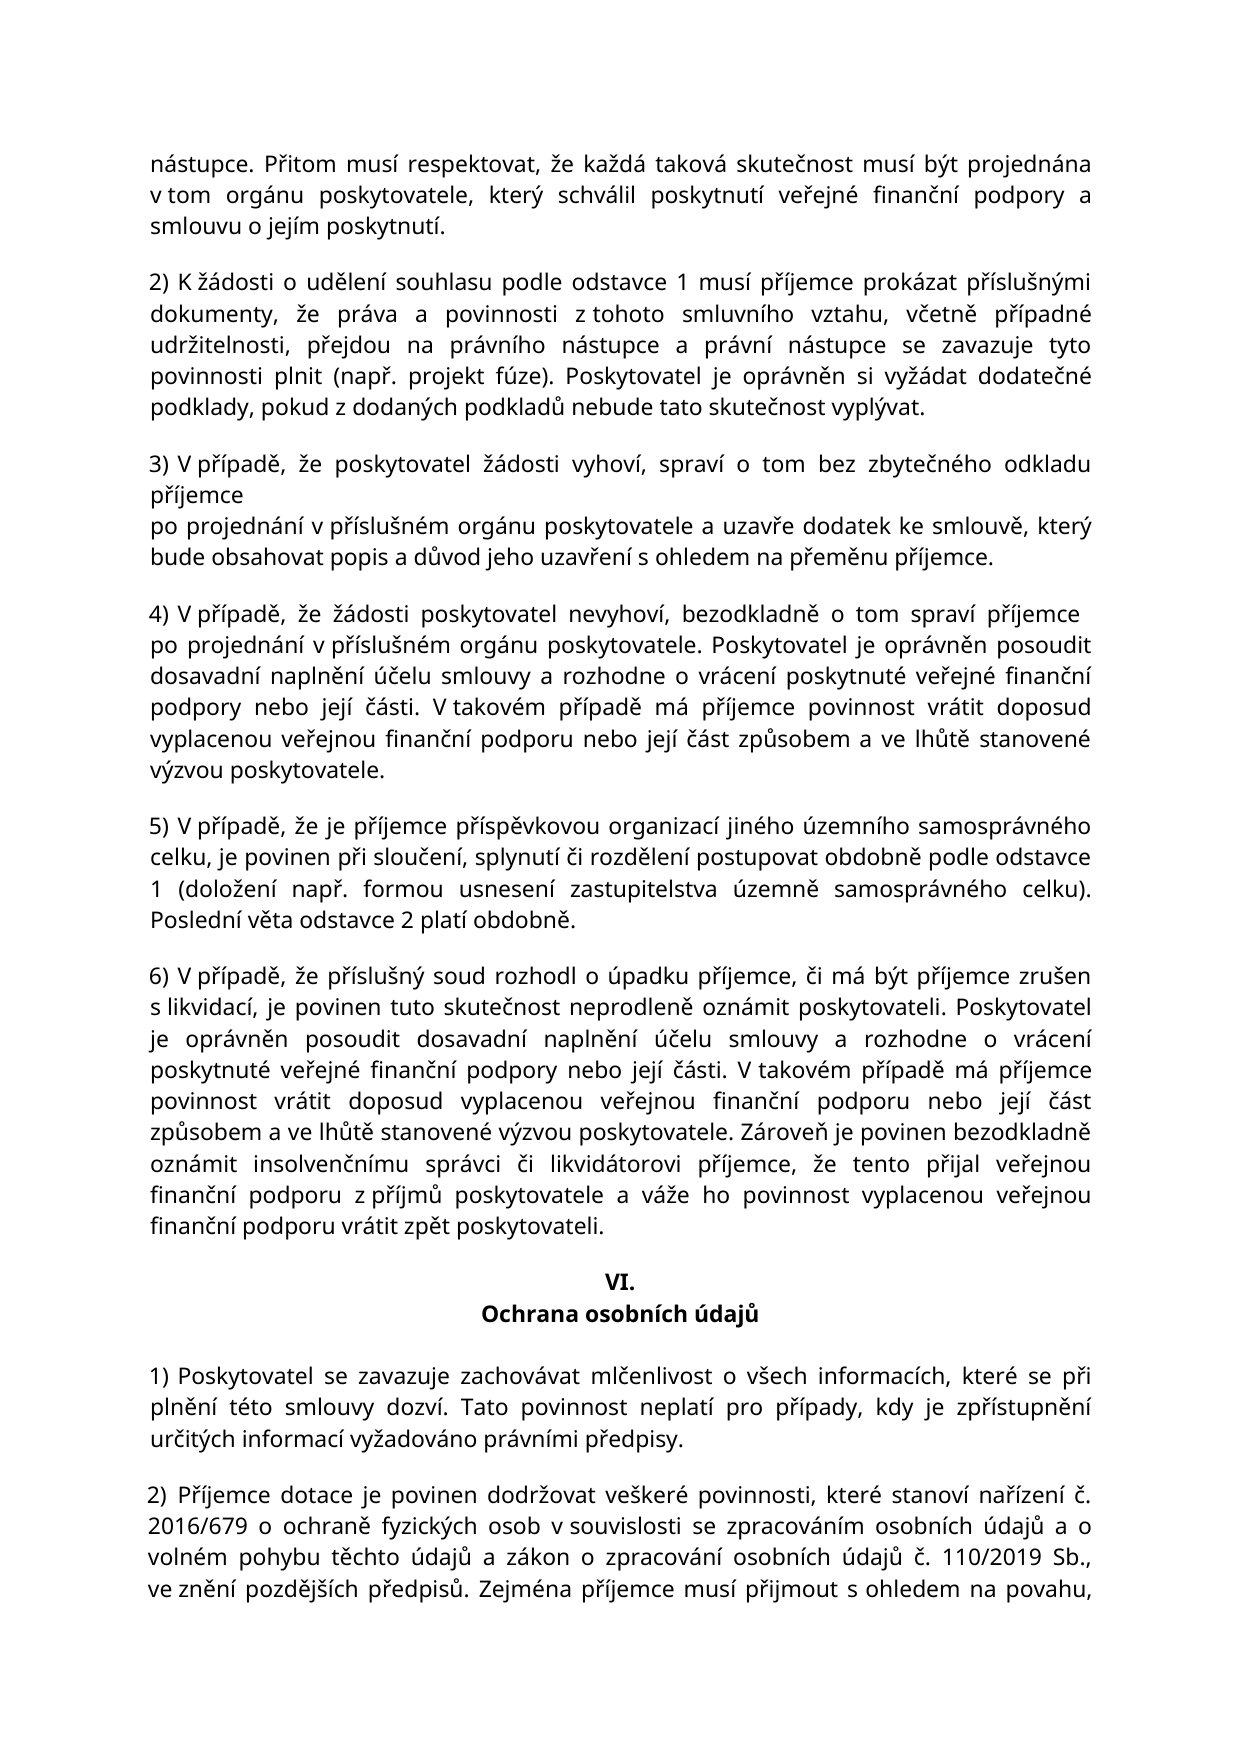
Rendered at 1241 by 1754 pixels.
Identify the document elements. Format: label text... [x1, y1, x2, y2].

list V případě, že poskytovatel žádosti vyhoví, spraví o tom bez zbytečného odkladu příjemce po projednání v příslušném orgánu poskytovatele a uzavře dodatek ke smlouvě, který bude obsahovat popis a důvod jeho uzavření s ohledem na přeměnu příjemce. [149, 448, 1093, 573]
list V případě, že žádosti poskytovatel nevyhoví, bezodkladně o tom spraví příjemce po projednání v příslušném orgánu poskytovatele. Poskytovatel je oprávněn posoudit dosavadní naplnění účelu smlouvy a rozhodne o vrácení poskytnuté veřejné finanční podpory nebo její části. V takovém případě má příjemce povinnost vrátit doposud vyplacenou veřejnou finanční podporu nebo její část způsobem a ve lhůtě stanovené výzvou poskytovatele. [149, 598, 1093, 785]
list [147, 1479, 1093, 1604]
text Ochrana osobních údajů [148, 1298, 1093, 1329]
list Poskytovatel se zavazuje zachovávat mlčenlivost o všech informacích, které se při plnění této smlouvy dozví. Tato povinnost neplatí pro případy, kdy je zpřístupnění určitých informací vyžadováno právními předpisy. [149, 1360, 1093, 1454]
list V případě, že příslušný soud rozhodl o úpadku příjemce, či má být příjemce zrušen s likvidací, je povinen tuto skutečnost neprodleně oznámit poskytovateli. Poskytovatel je oprávněn posoudit dosavadní naplnění účelu smlouvy a rozhodne o vrácení poskytnuté veřejné finanční podpory nebo její části. V takovém případě má příjemce povinnost vrátit doposud vyplacenou veřejnou finanční podporu nebo její část způsobem a ve lhůtě stanovené výzvou poskytovatele. Zároveň je povinen bezodkladně oznámit insolvenčnímu správci či likvidátorovi příjemce, že tento přijal veřejnou finanční podporu z příjmů poskytovatele a váže ho povinnost vyplacenou veřejnou finanční podporu vrátit zpět poskytovateli. [149, 960, 1093, 1241]
text VI. [148, 1266, 1093, 1298]
list V případě, že je příjemce příspěvkovou organizací jiného územního samosprávného celku, je povinen při sloučení, splynutí či rozdělení postupovat obdobně podle odstavce 1 (doložení např. formou usnesení zastupitelstva územně samosprávného celku). Poslední věta odstavce 2 platí obdobně. [149, 810, 1093, 935]
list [149, 148, 1093, 241]
list K žádosti o udělení souhlasu podle odstavce 1 musí příjemce prokázat příslušnými dokumenty, že práva a povinnosti z tohoto smluvního vztahu, včetně případné udržitelnosti, přejdou na právního nástupce a právní nástupce se zavazuje tyto povinnosti plnit (např. projekt fúze). Poskytovatel je oprávněn si vyžádat dodatečné podklady, pokud z dodaných podkladů nebude tato skutečnost vyplývat. [149, 266, 1093, 423]
